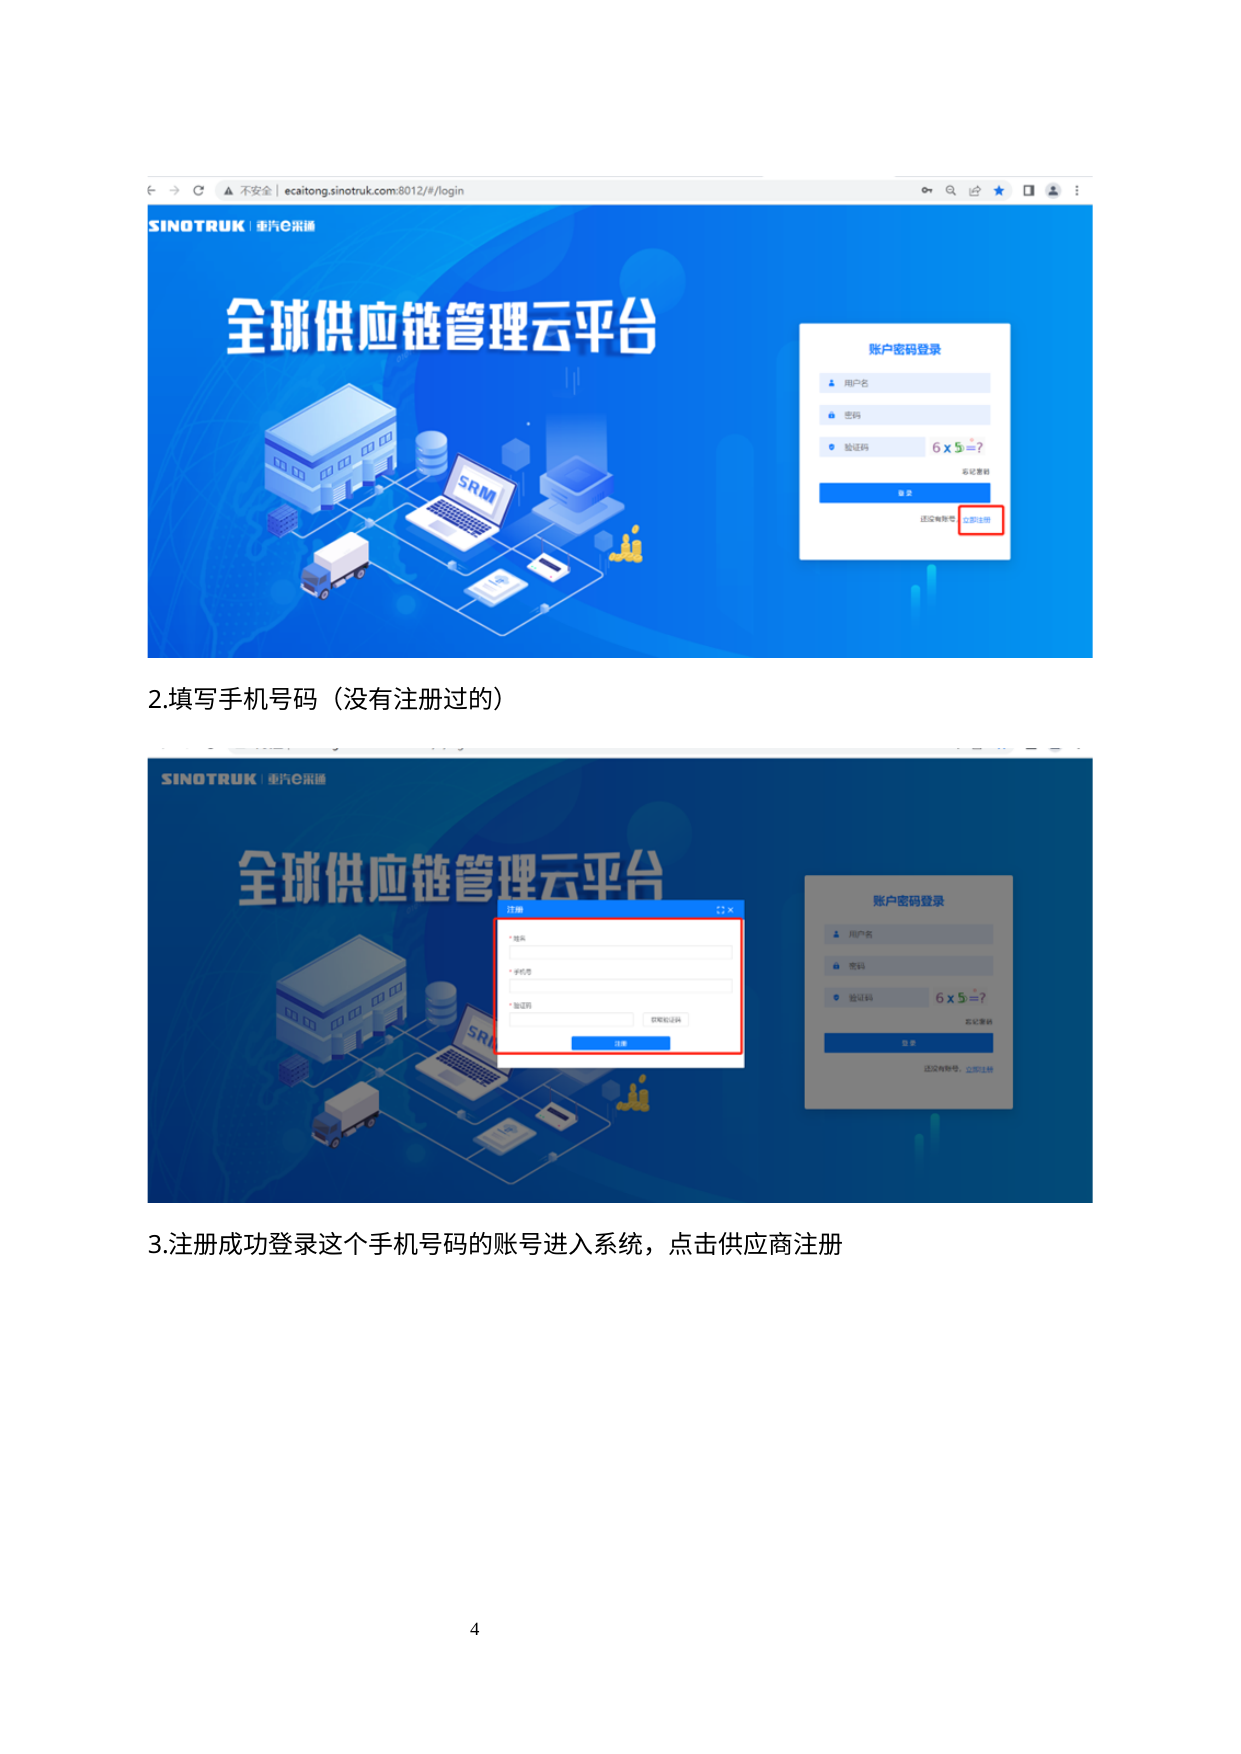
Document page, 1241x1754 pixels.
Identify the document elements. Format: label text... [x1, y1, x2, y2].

text 2.填写手机号码（没有注册过的） [148, 666, 1092, 731]
picture [147, 176, 1093, 658]
picture [147, 748, 1093, 1203]
text 3.注册成功登录这个手机号码的账号进入系统，点击供应商注册 [148, 1210, 1092, 1275]
